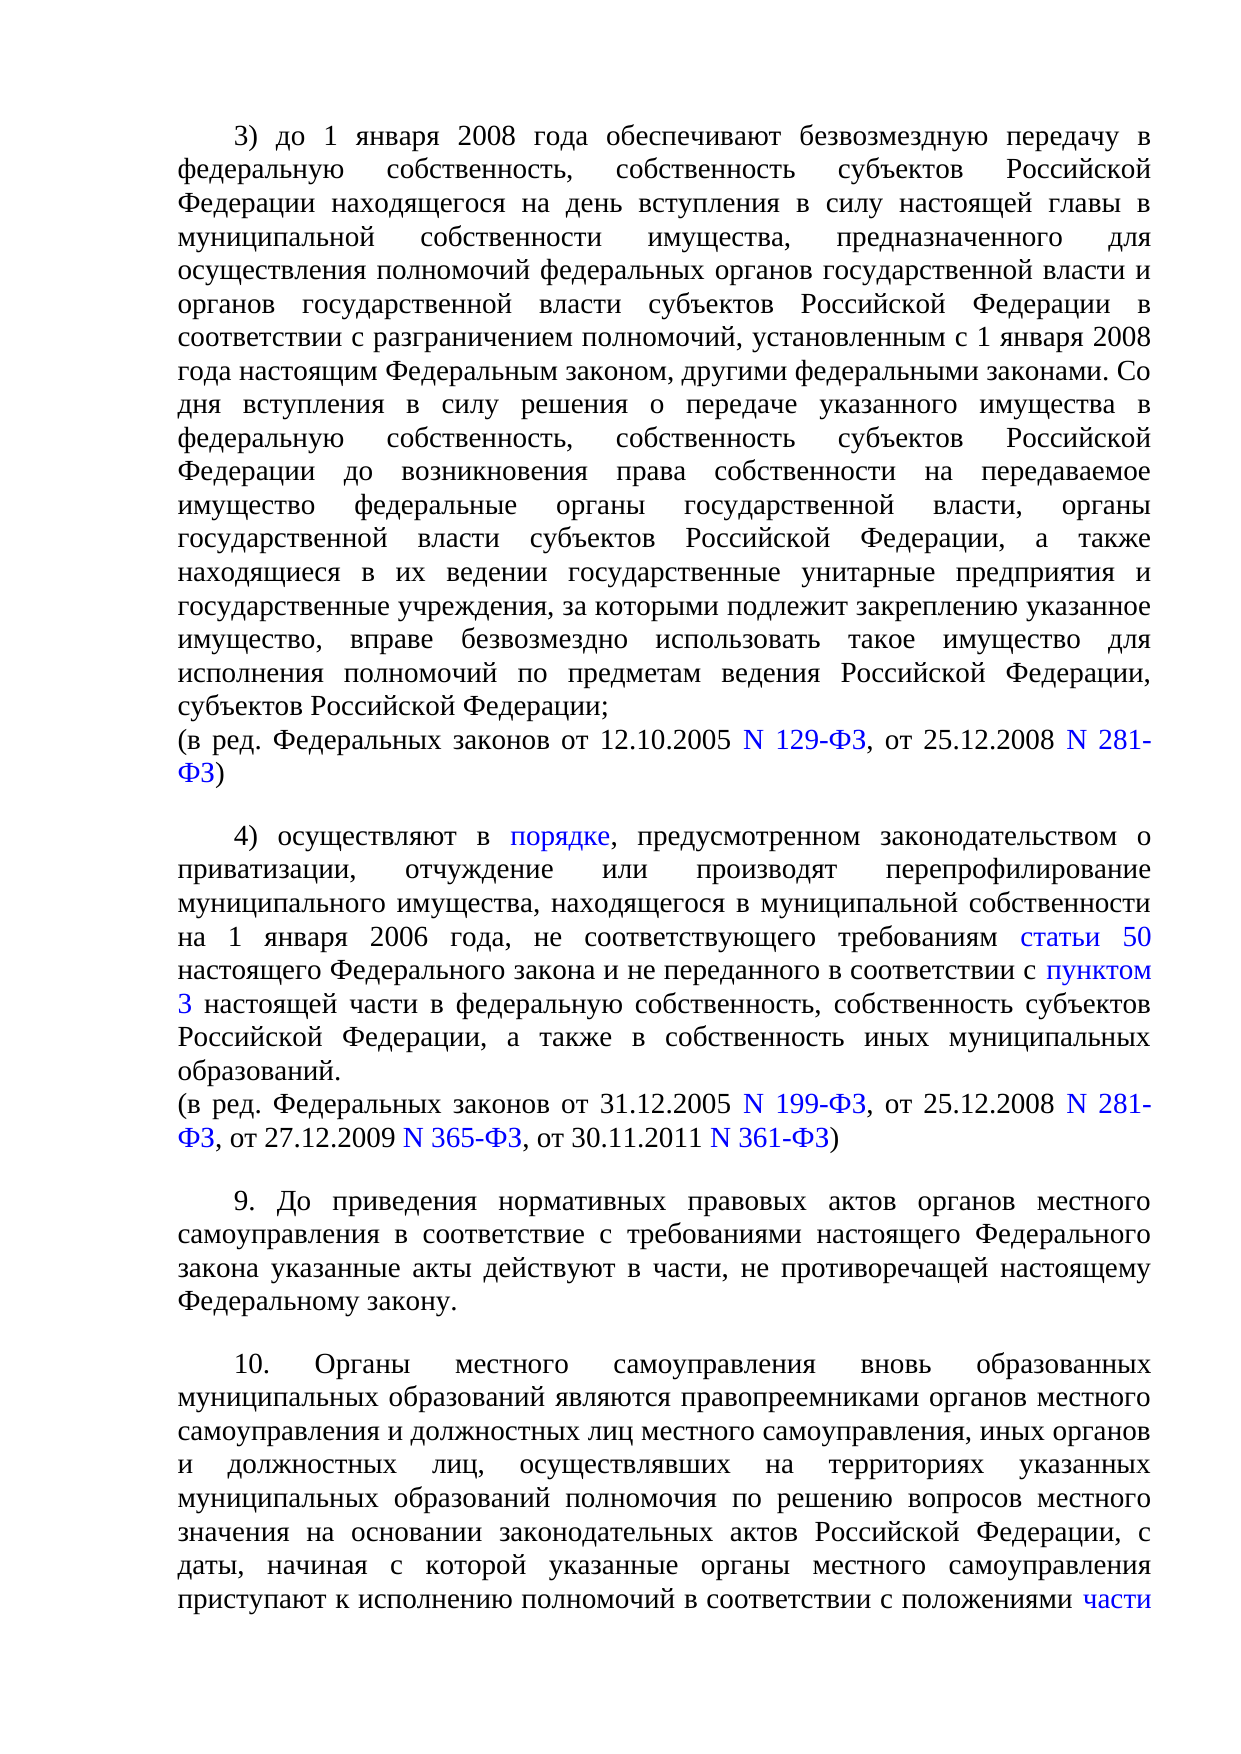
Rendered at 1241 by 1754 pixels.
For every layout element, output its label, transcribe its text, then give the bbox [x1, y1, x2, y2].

text (в ред. Федеральных законов от 12.10.2005 N 129-ФЗ, от 25.12.2008 N 281-ФЗ) [177, 722, 1152, 789]
text 9. До приведения нормативных правовых актов органов местного самоуправления в соответствие с требованиями настоящего Федерального закона указанные акты действуют в части, не противоречащей настоящему Федеральному закону. [177, 1183, 1152, 1317]
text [177, 1346, 1152, 1614]
text (в ред. Федеральных законов от 31.12.2005 N 199-ФЗ, от 25.12.2008 N 281-ФЗ, от 27.12.2009 N 365-ФЗ, от 30.11.2011 N 361-ФЗ) [177, 1086, 1152, 1153]
text 3) до 1 января 2008 года обеспечивают безвозмездную передачу в федеральную собственность, собственность субъектов Российской Федерации находящегося на день вступления в силу настоящей главы в муниципальной собственности имущества, предназначенного для осуществления полномочий федеральных органов государственной власти и органов государственной власти субъектов Российской Федерации в соответствии с разграничением полномочий, установленным с 1 января 2008 года настоящим Федеральным законом, другими федеральными законами. Со дня вступления в силу решения о передаче указанного имущества в федеральную собственность, собственность субъектов Российской Федерации до возникновения права собственности на передаваемое имущество федеральные органы государственной власти, органы государственной власти субъектов Российской Федерации, а также находящиеся в их ведении государственные унитарные предприятия и государственные учреждения, за которыми подлежит закреплению указанное имущество, вправе безвозмездно использовать такое имущество для исполнения полномочий по предметам ведения Российской Федерации, субъектов Российской Федерации; [177, 118, 1152, 722]
text 4) осуществляют в порядке, предусмотренном законодательством о приватизации, отчуждение или производят перепрофилирование муниципального имущества, находящегося в муниципальной собственности на 1 января 2006 года, не соответствующего требованиям статьи 50 настоящего Федерального закона и не переданного в соответствии с пунктом 3 настоящей части в федеральную собственность, собственность субъектов Российской Федерации, а также в собственность иных муниципальных образований. [177, 818, 1152, 1086]
